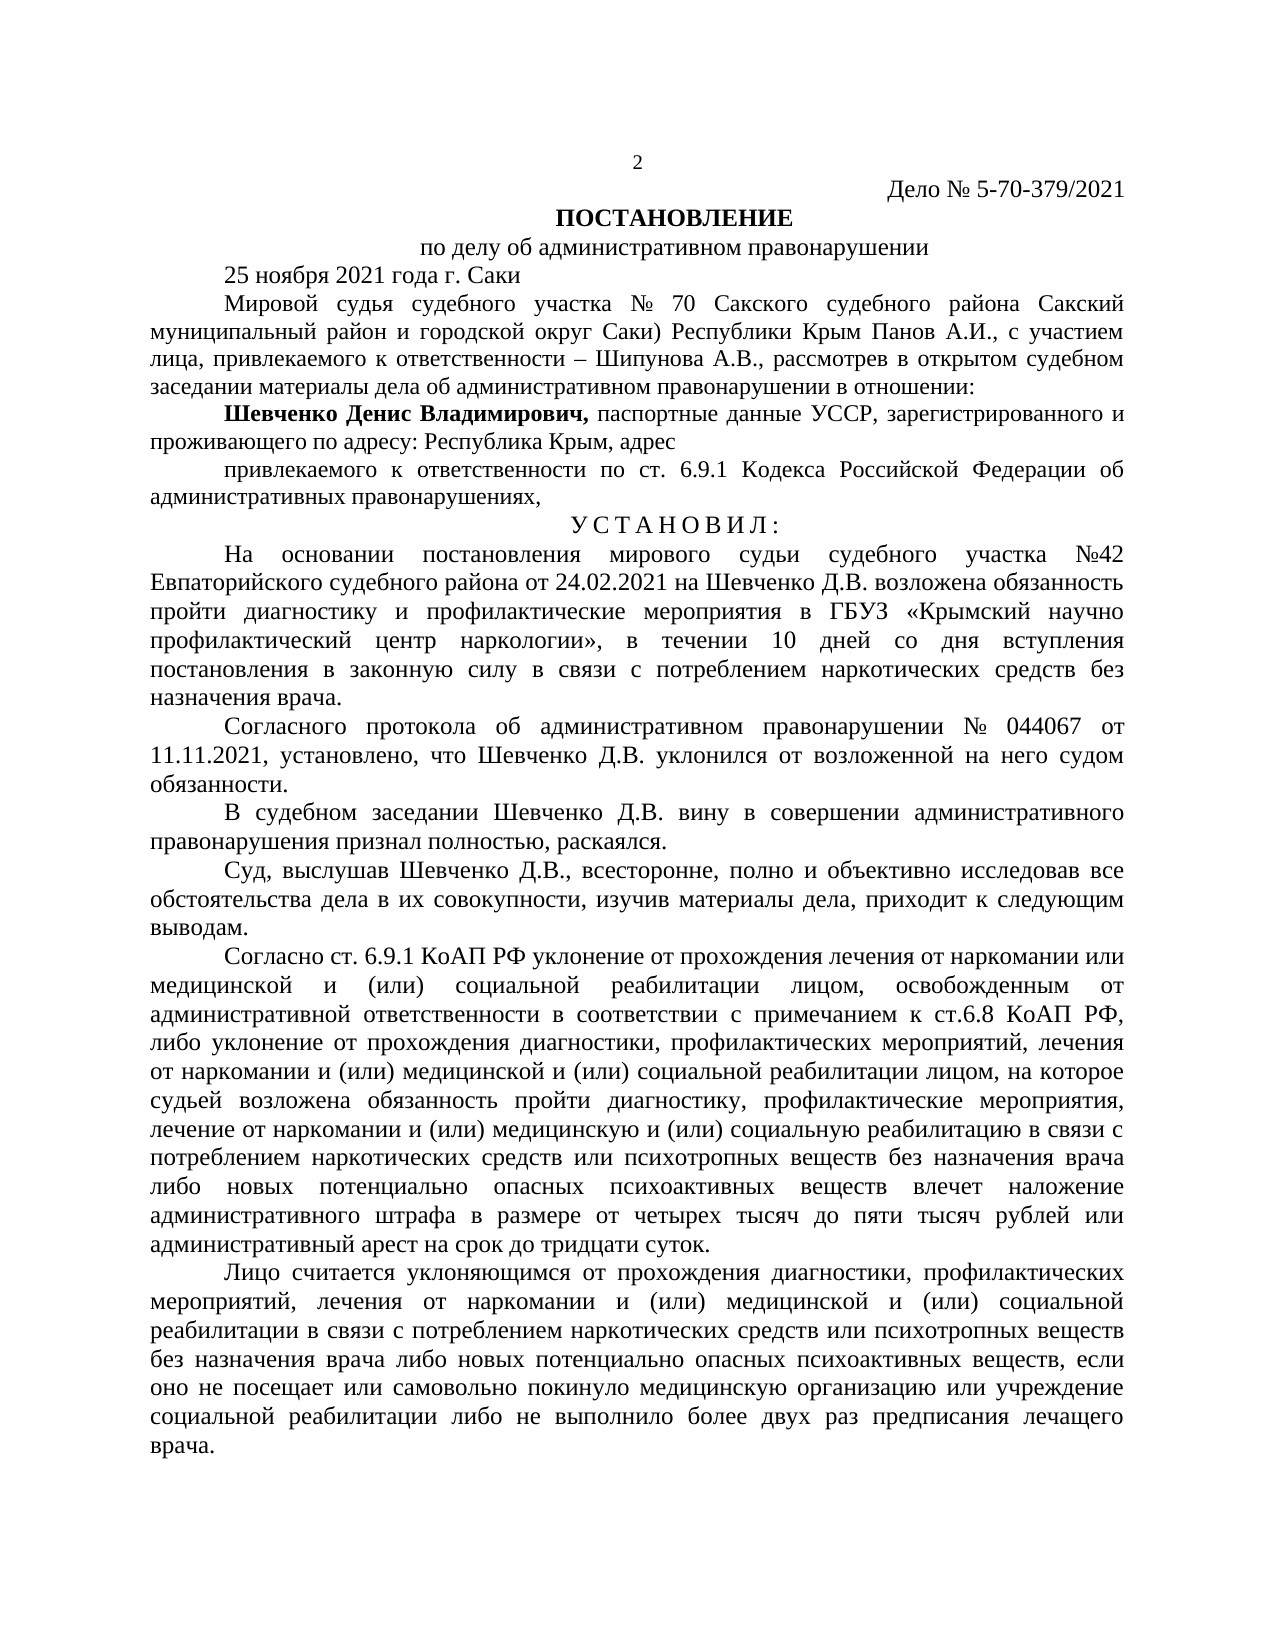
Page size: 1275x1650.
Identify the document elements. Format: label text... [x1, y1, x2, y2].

text УСТАНОВИЛ: [150, 510, 1125, 539]
text Мировой судья судебного участка № 70 Сакского судебного района Сакский муниципальный район и городской округ Саки) Республики Крым Панов А.И., с участием лица, привлекаемого к ответственности – Шипунова А.В., рассмотрев в открытом судебном заседании материалы дела об административном правонарушении в отношении: [150, 289, 1125, 399]
text по делу об административном правонарушении [150, 232, 1125, 260]
text 25 ноября 2021 года г. Саки [150, 260, 1125, 289]
text 2 [150, 150, 1125, 174]
text Дело № 5-70-379/2021 [150, 174, 1125, 203]
text Лицо считается уклоняющимся от прохождения диагностики, профилактических мероприятий, лечения от наркомании и (или) медицинской и (или) социальной реабилитации в связи с потреблением наркотических средств или психотропных веществ без назначения врача либо новых потенциально опасных психоактивных веществ, если оно не посещает или самовольно покинуло медицинскую организацию или учреждение социальной реабилитации либо не выполнило более двух раз предписания лечащего врача. [150, 1257, 1125, 1459]
text ПОСТАНОВЛЕНИЕ [150, 203, 1125, 232]
text Согласно ст. 6.9.1 КоАП РФ уклонение от прохождения лечения от наркомании или медицинской и (или) социальной реабилитации лицом, освобожденным от административной ответственности в соответствии с примечанием к ст.6.8 КоАП РФ, либо уклонение от прохождения диагностики, профилактических мероприятий, лечения от наркомании и (или) медицинской и (или) социальной реабилитации лицом, на которое судьей возложена обязанность пройти диагностику, профилактические мероприятия, лечение от наркомании и (или) медицинскую и (или) социальную реабилитацию в связи с потреблением наркотических средств или психотропных веществ без назначения врача либо новых потенциально опасных психоактивных веществ влечет наложение административного штрафа в размере от четырех тысяч до пяти тысяч рублей или административный арест на срок до тридцати суток. [150, 941, 1125, 1257]
text Согласного протокола об административном правонарушении № 044067 от 11.11.2021, установлено, что Шевченко Д.В. уклонился от возложенной на него судом обязанности. [150, 711, 1125, 797]
text В судебном заседании Шевченко Д.В. вину в совершении административного правонарушения признал полностью, раскаялся. [150, 797, 1125, 855]
text Шевченко Денис Владимирович, паспортные данные УССР, зарегистрированного и проживающего по адресу: Республика Крым, адрес [150, 399, 1125, 455]
text привлекаемого к ответственности по ст. 6.9.1 Кодекса Российской Федерации об административных правонарушениях, [150, 455, 1125, 510]
text На основании постановления мирового судьи судебного участка №42 Евпаторийского судебного района от 24.02.2021 на Шевченко Д.В. возложена обязанность пройти диагностику и профилактические мероприятия в ГБУЗ «Крымский научно профилактический центр наркологии», в течении 10 дней со дня вступления постановления в законную силу в связи с потреблением наркотических средств без назначения врача. [150, 539, 1125, 711]
text Суд, выслушав Шевченко Д.В., всесторонне, полно и объективно исследовав все обстоятельства дела в их совокупности, изучив материалы дела, приходит к следующим выводам. [150, 855, 1125, 941]
